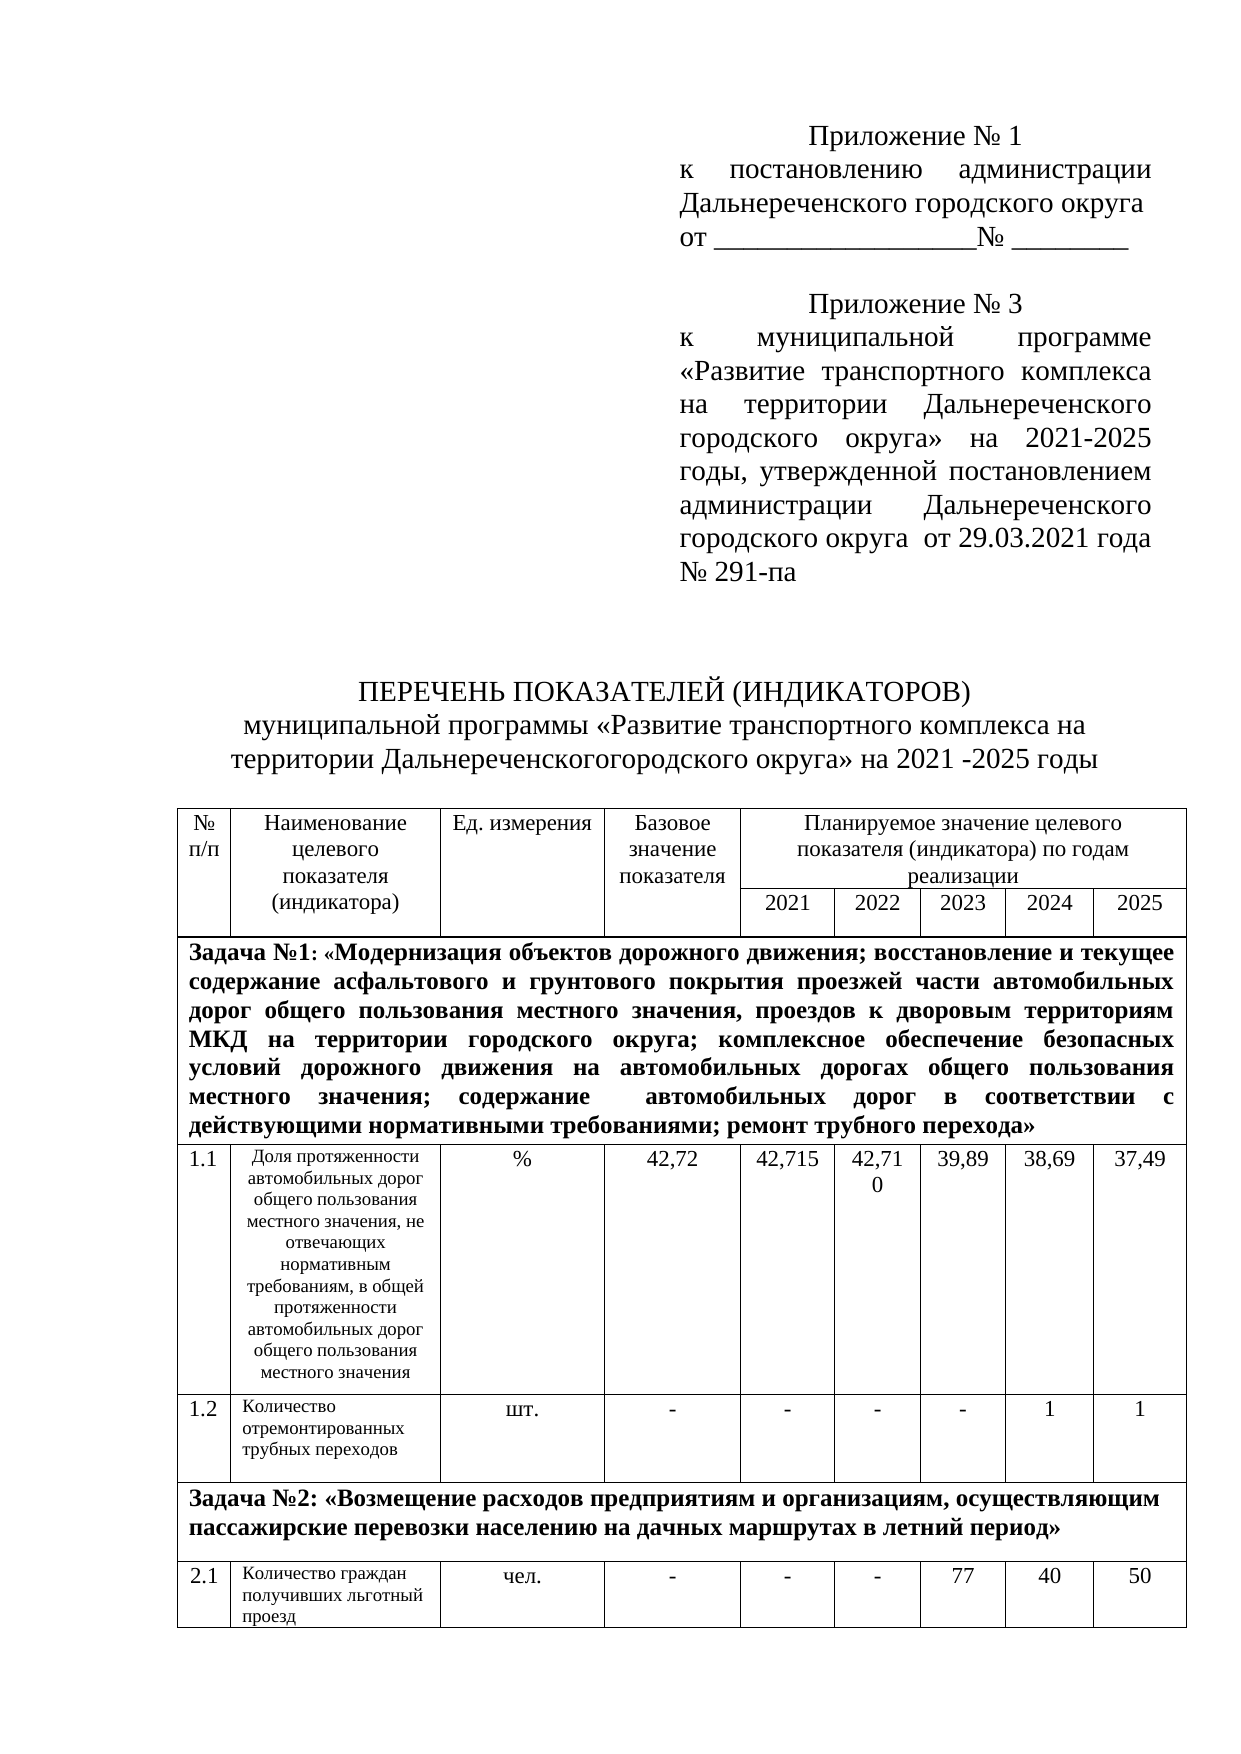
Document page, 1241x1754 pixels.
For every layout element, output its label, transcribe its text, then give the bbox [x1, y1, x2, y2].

text к муниципальной программе «Развитие транспортного комплекса на территории Дальнереченского городского округа» на 2021-2025 годы, утвержденной постановлением администрации Дальнереченского городского округа от 29.03.2021 года № 291-па [679, 319, 1152, 588]
table_cell - [835, 1395, 920, 1482]
table_cell Доля протяженности автомобильных дорог общего пользования местного значения, не отвечающих нормативным требованиям, в общей протяженности автомобильных дорог общего пользования местного значения [231, 1145, 440, 1394]
table_cell 1.1 [178, 1145, 230, 1394]
table_cell - [835, 1562, 920, 1627]
table_header № п/п [178, 809, 230, 936]
table_cell 2021 [741, 889, 834, 936]
table_cell 1 [1094, 1395, 1186, 1482]
table_cell Задача №1: «Модернизация объектов дорожного движения; восстановление и текущее содержание асфальтового и грунтового покрытия проезжей части автомобильных дорог общего пользования местного значения, проездов к дворовым территориям МКД на территории городского округа; комплексное обеспечение безопасных условий дорожного движения на автомобильных дорогах общего пользования местного значения; содержание автомобильных дорог в соответствии с действующими нормативными требованиями; ремонт трубного перехода» [178, 938, 1186, 1144]
text Приложение № 3 [679, 286, 1152, 319]
table_header Планируемое значение целевого показателя (индикатора) по годам реализации [741, 809, 1186, 888]
table_header Наименование целевого показателя (индикатора) [231, 809, 440, 936]
text ПЕРЕЧЕНЬ ПОКАЗАТЕЛЕЙ (ИНДИКАТОРОВ) [177, 674, 1152, 707]
table_cell - [605, 1395, 740, 1482]
table_cell 40 [1006, 1562, 1093, 1627]
table_header Ед. измерения [441, 809, 604, 936]
table_cell - [741, 1562, 834, 1627]
table_cell - [741, 1395, 834, 1482]
text к постановлению администрации Дальнереченского городского округа [679, 152, 1152, 219]
table_cell 2024 [1006, 889, 1093, 936]
table_cell 39,89 [921, 1145, 1005, 1394]
table_cell 2022 [835, 889, 920, 936]
table_cell 2025 [1094, 889, 1186, 936]
table_cell 1.2 [178, 1395, 230, 1482]
text муниципальной программы «Развитие транспортного комплекса на территории Дальнереченскогогородского округа» на 2021 -2025 годы [177, 707, 1152, 774]
table_cell 2.1 [178, 1562, 230, 1627]
table_cell 38,69 [1006, 1145, 1093, 1394]
table_cell - [605, 1562, 740, 1627]
text Приложение № 1 [679, 118, 1152, 152]
table_cell 37,49 [1094, 1145, 1186, 1394]
table_cell 42,72 [605, 1145, 740, 1394]
table_cell Задача №2: «Возмещение расходов предприятиям и организациям, осуществляющим пассажирские перевозки населению на дачных маршрутах в летний период» [178, 1483, 1186, 1561]
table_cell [231, 1562, 440, 1627]
table_cell 50 [1094, 1562, 1186, 1627]
table_cell % [441, 1145, 604, 1394]
table_cell шт. [441, 1395, 604, 1482]
table_cell 1 [1006, 1395, 1093, 1482]
table_cell 42,715 [741, 1145, 834, 1394]
table_cell 2023 [921, 889, 1005, 936]
text от __________________№ ________ [679, 219, 1152, 252]
table_header Базовое значение показателя [605, 809, 740, 936]
table_cell 77 [921, 1562, 1005, 1627]
table_cell чел. [441, 1562, 604, 1627]
table_cell Количество отремонтированных трубных переходов [231, 1395, 440, 1482]
table_cell 42,710 [835, 1145, 920, 1394]
table_cell - [921, 1395, 1005, 1482]
